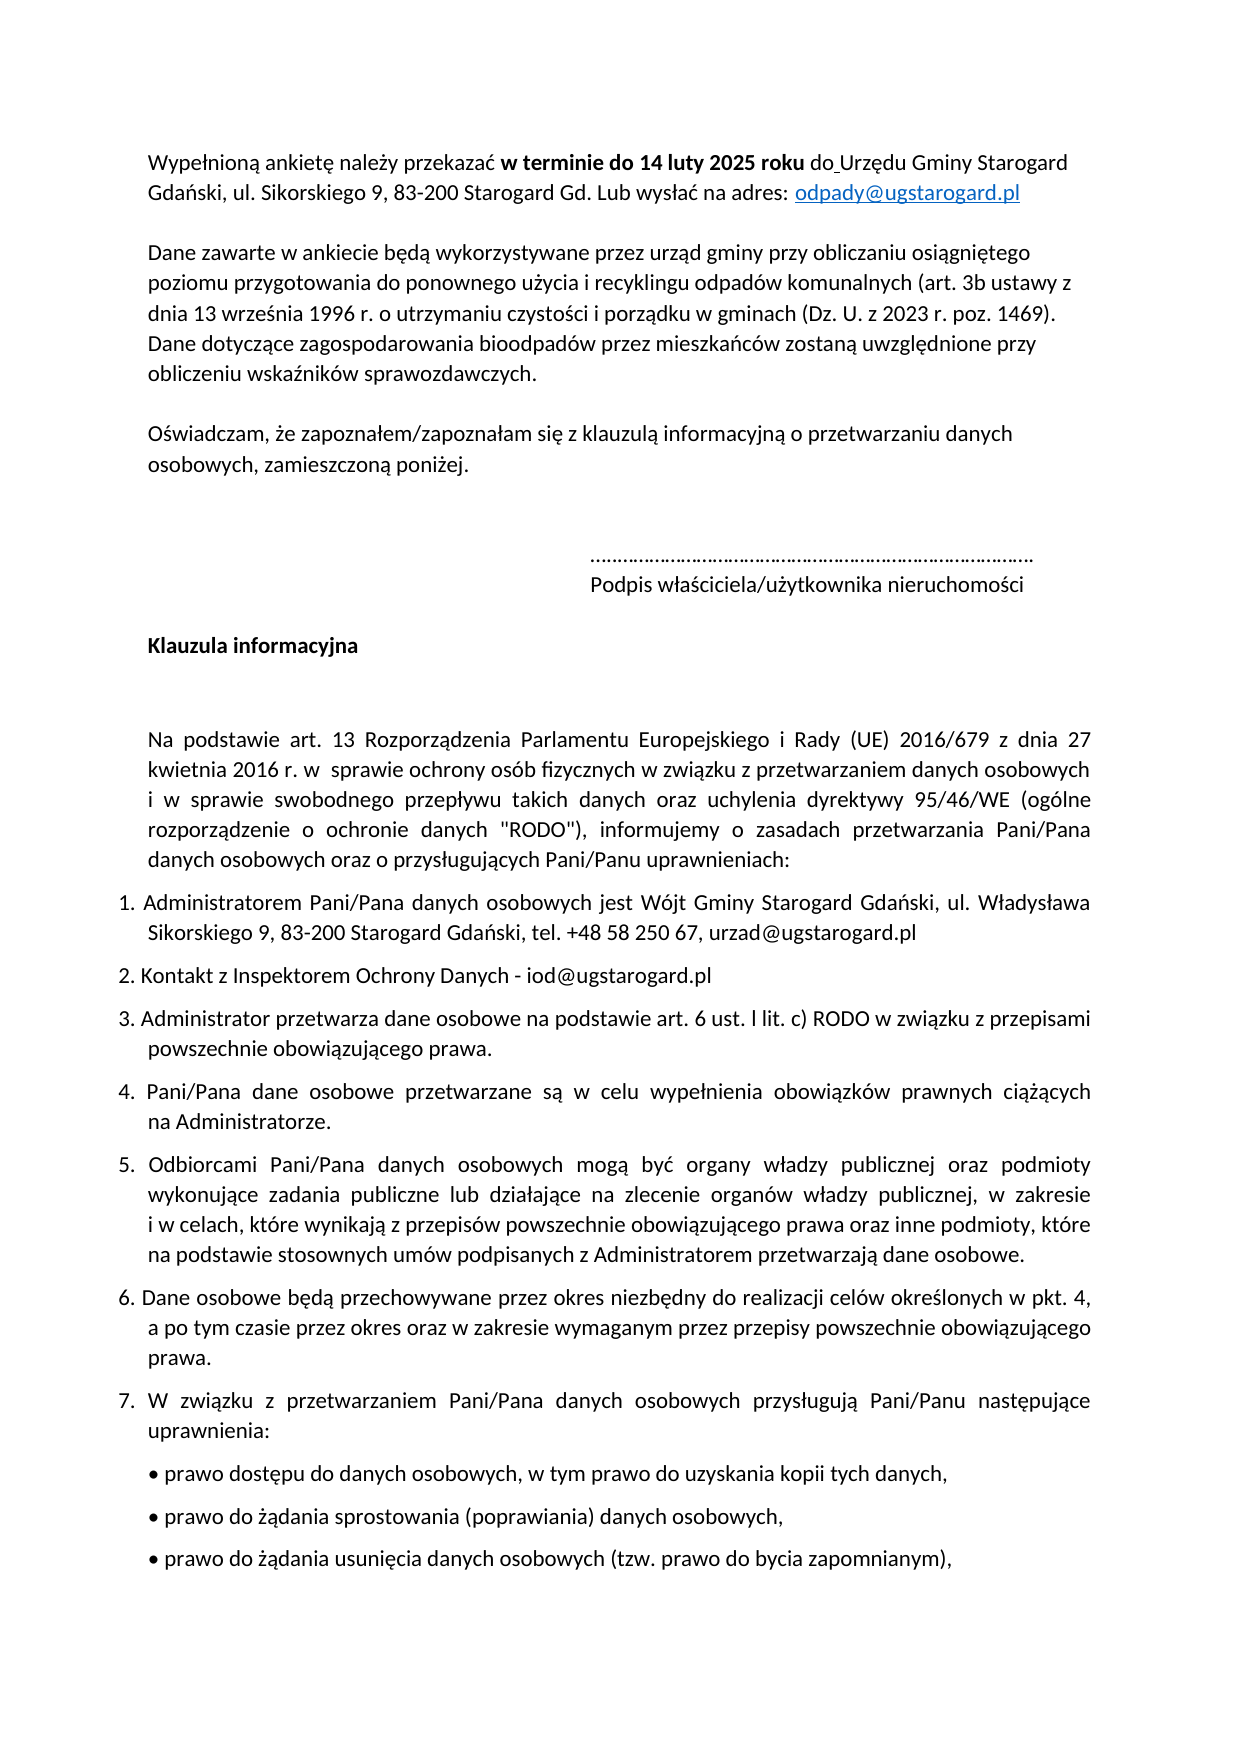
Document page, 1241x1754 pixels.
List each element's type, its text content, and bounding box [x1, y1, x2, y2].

text • prawo do żądania usunięcia danych osobowych (tzw. prawo do bycia zapomnianym), [148, 1544, 1093, 1572]
text 3. Administrator przetwarza dane osobowe na podstawie art. 6 ust. l lit. c) RODO w związku z przepisami powszechnie obowiązującego prawa. [118, 1004, 1093, 1062]
text 1. Administratorem Pani/Pana danych osobowych jest Wójt Gminy Starogard Gdański, ul. Władysława Sikorskiego 9, 83-200 Starogard Gdański, tel. +48 58 250 67, urzad@ugstarogard.pl [118, 888, 1093, 946]
text Oświadczam, że zapoznałem/zapoznałam się z klauzulą informacyjną o przetwarzaniu danych osobowych, zamieszczoną poniżej. [148, 419, 1093, 478]
text 7. W związku z przetwarzaniem Pani/Pana danych osobowych przysługują Pani/Panu następujące uprawnienia: [118, 1386, 1093, 1444]
text Na podstawie art. 13 Rozporządzenia Parlamentu Europejskiego i Rady (UE) 2016/679 z dnia 27 kwietnia 2016 r. w sprawie ochrony osób fizycznych w związku z przetwarzaniem danych osobowych i w sprawie swobodnego przepływu takich danych oraz uchylenia dyrektywy 95/46/WE (ogólne rozporządzenie o ochronie danych "RODO"), informujemy o zasadach przetwarzania Pani/Pana danych osobowych oraz o przysługujących Pani/Panu uprawnieniach: [148, 725, 1093, 873]
text …..……………………………………………………………………. [590, 540, 1093, 568]
text Klauzula informacyjna [148, 631, 1093, 659]
text Wypełnioną ankietę należy przekazać w terminie do 14 luty 2025 roku do Urzędu Gminy Starogard Gdański, ul. Sikorskiego 9, 83-200 Starogard Gd. Lub wysłać na adres: odpady@ugstarogard.pl [148, 148, 1093, 206]
text • prawo do żądania sprostowania (poprawiania) danych osobowych, [148, 1502, 1093, 1530]
text 5. Odbiorcami Pani/Pana danych osobowych mogą być organy władzy publicznej oraz podmioty wykonujące zadania publiczne lub działające na zlecenie organów władzy publicznej, w zakresie i w celach, które wynikają z przepisów powszechnie obowiązującego prawa oraz inne podmioty, które na podstawie stosownych umów podpisanych z Administratorem przetwarzają dane osobowe. [118, 1150, 1093, 1268]
text • prawo dostępu do danych osobowych, w tym prawo do uzyskania kopii tych danych, [148, 1459, 1093, 1487]
text 2. Kontakt z Inspektorem Ochrony Danych - iod@ugstarogard.pl [118, 961, 1093, 989]
text 6. Dane osobowe będą przechowywane przez okres niezbędny do realizacji celów określonych w pkt. 4, a po tym czasie przez okres oraz w zakresie wymaganym przez przepisy powszechnie obowiązującego prawa. [118, 1283, 1093, 1371]
text Podpis właściciela/użytkownika nieruchomości [590, 571, 1093, 598]
text Dane zawarte w ankiecie będą wykorzystywane przez urząd gminy przy obliczaniu osiągniętego poziomu przygotowania do ponownego użycia i recyklingu odpadów komunalnych (art. 3b ustawy z dnia 13 września 1996 r. o utrzymaniu czystości i porządku w gminach (Dz. U. z 2023 r. poz. 1469). Dane dotyczące zagospodarowania bioodpadów przez mieszkańców zostaną uwzględnione przy obliczeniu wskaźników sprawozdawczych. [148, 238, 1093, 387]
text 4. Pani/Pana dane osobowe przetwarzane są w celu wypełnienia obowiązków prawnych ciążących na Administratorze. [118, 1077, 1093, 1135]
